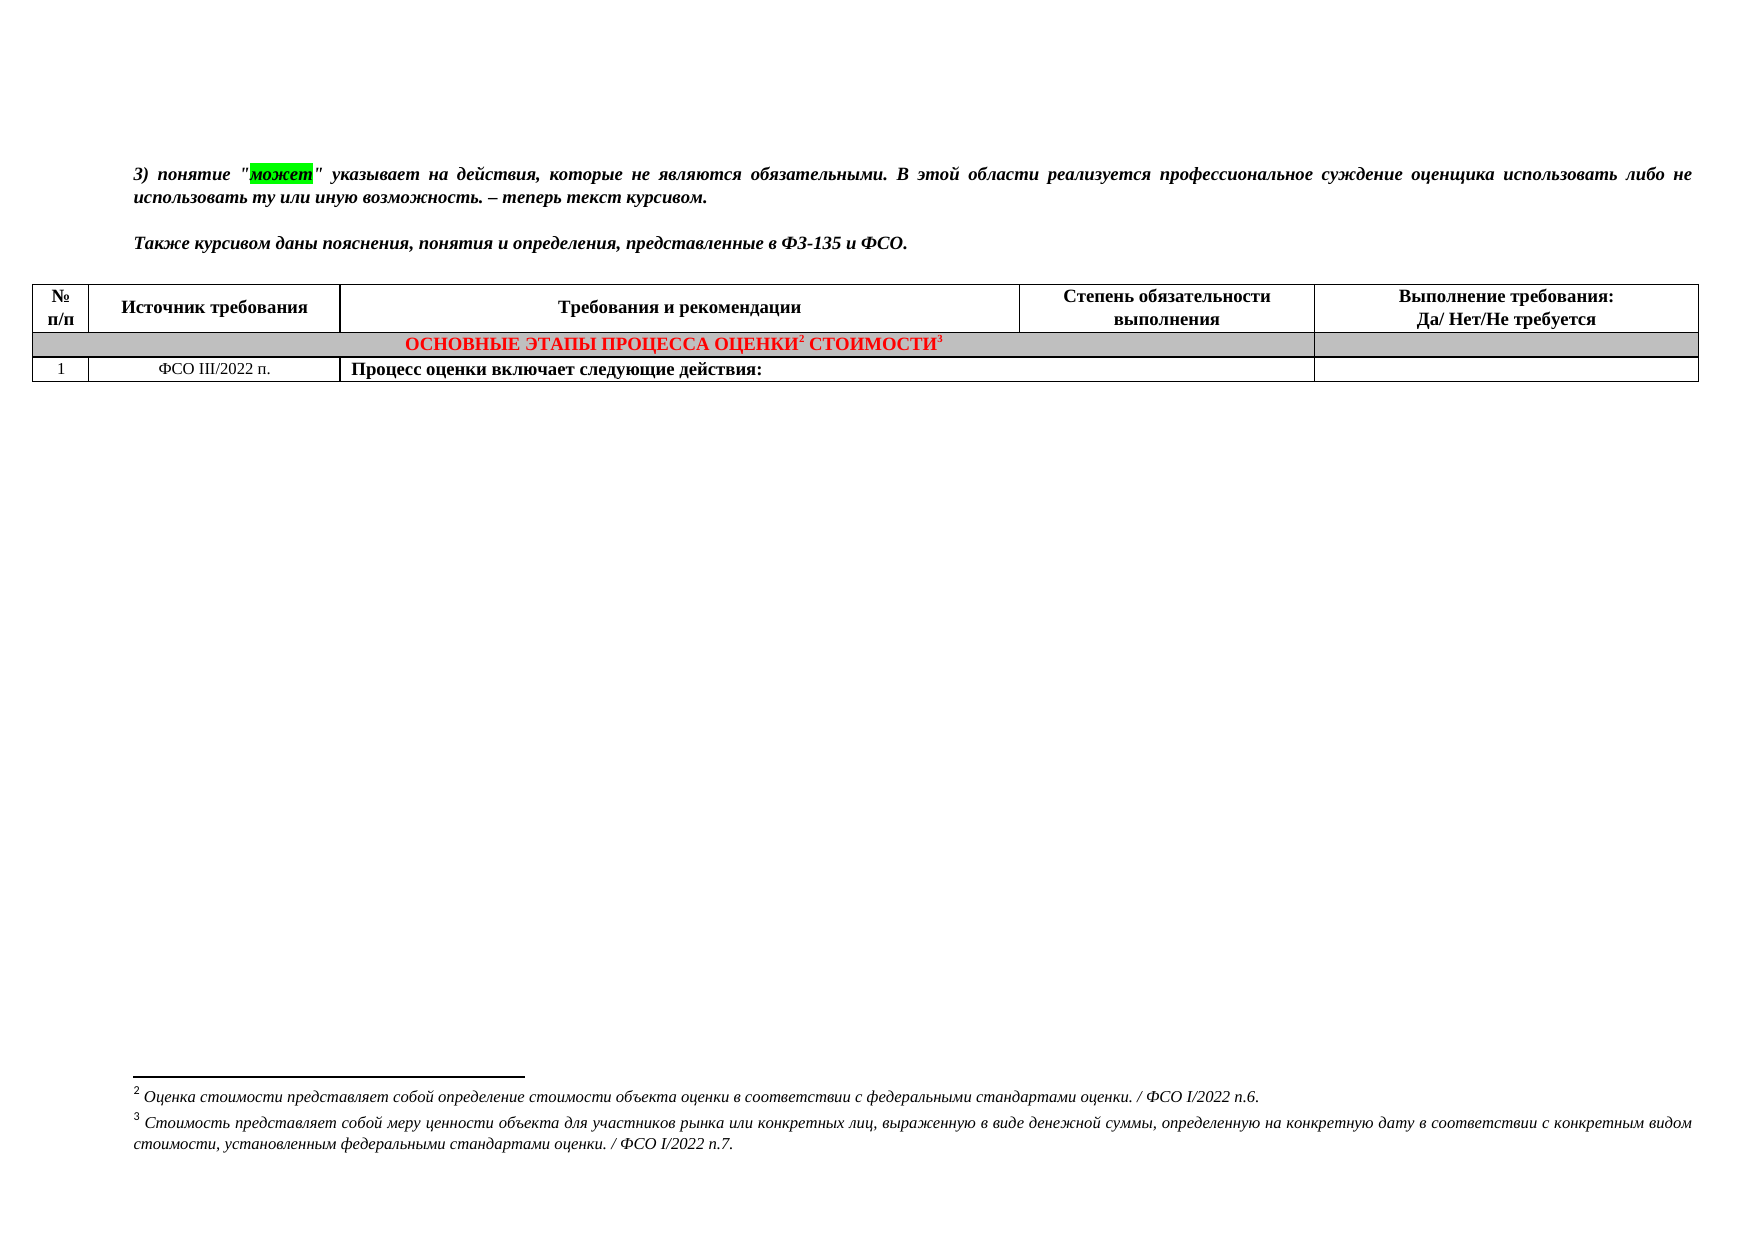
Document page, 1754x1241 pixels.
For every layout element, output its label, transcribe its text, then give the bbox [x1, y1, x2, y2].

table_header Источник требования [89, 285, 339, 332]
table_cell Процесс оценки включает следующие действия: [341, 358, 1314, 381]
table_header Степень обязательности выполнения [1020, 285, 1314, 332]
table_cell [1315, 358, 1698, 381]
table_cell ФСО III/2022 п. [89, 358, 339, 381]
table_cell 1 [33, 358, 88, 381]
text 3) понятие "может" указывает на действия, которые не являются обязательными. В этой области реализуется профессиональное суждение оценщика использовать либо не использовать ту или иную возможность. – теперь текст курсивом. [133, 162, 1695, 207]
table_cell ОСНОВНЫЕ ЭТАПЫ ПРОЦЕССА ОЦЕНКИ СТОИМОСТИ [33, 333, 1314, 356]
table_header № п/п [33, 285, 88, 332]
table_header Требования и рекомендации [341, 285, 1019, 332]
table_cell [1315, 333, 1698, 356]
text Также курсивом даны пояснения, понятия и определения, представленные в ФЗ-135 и ФСО. [133, 232, 1695, 254]
table_header Выполнение требования: Да/ Нет/Не требуется [1315, 285, 1698, 332]
